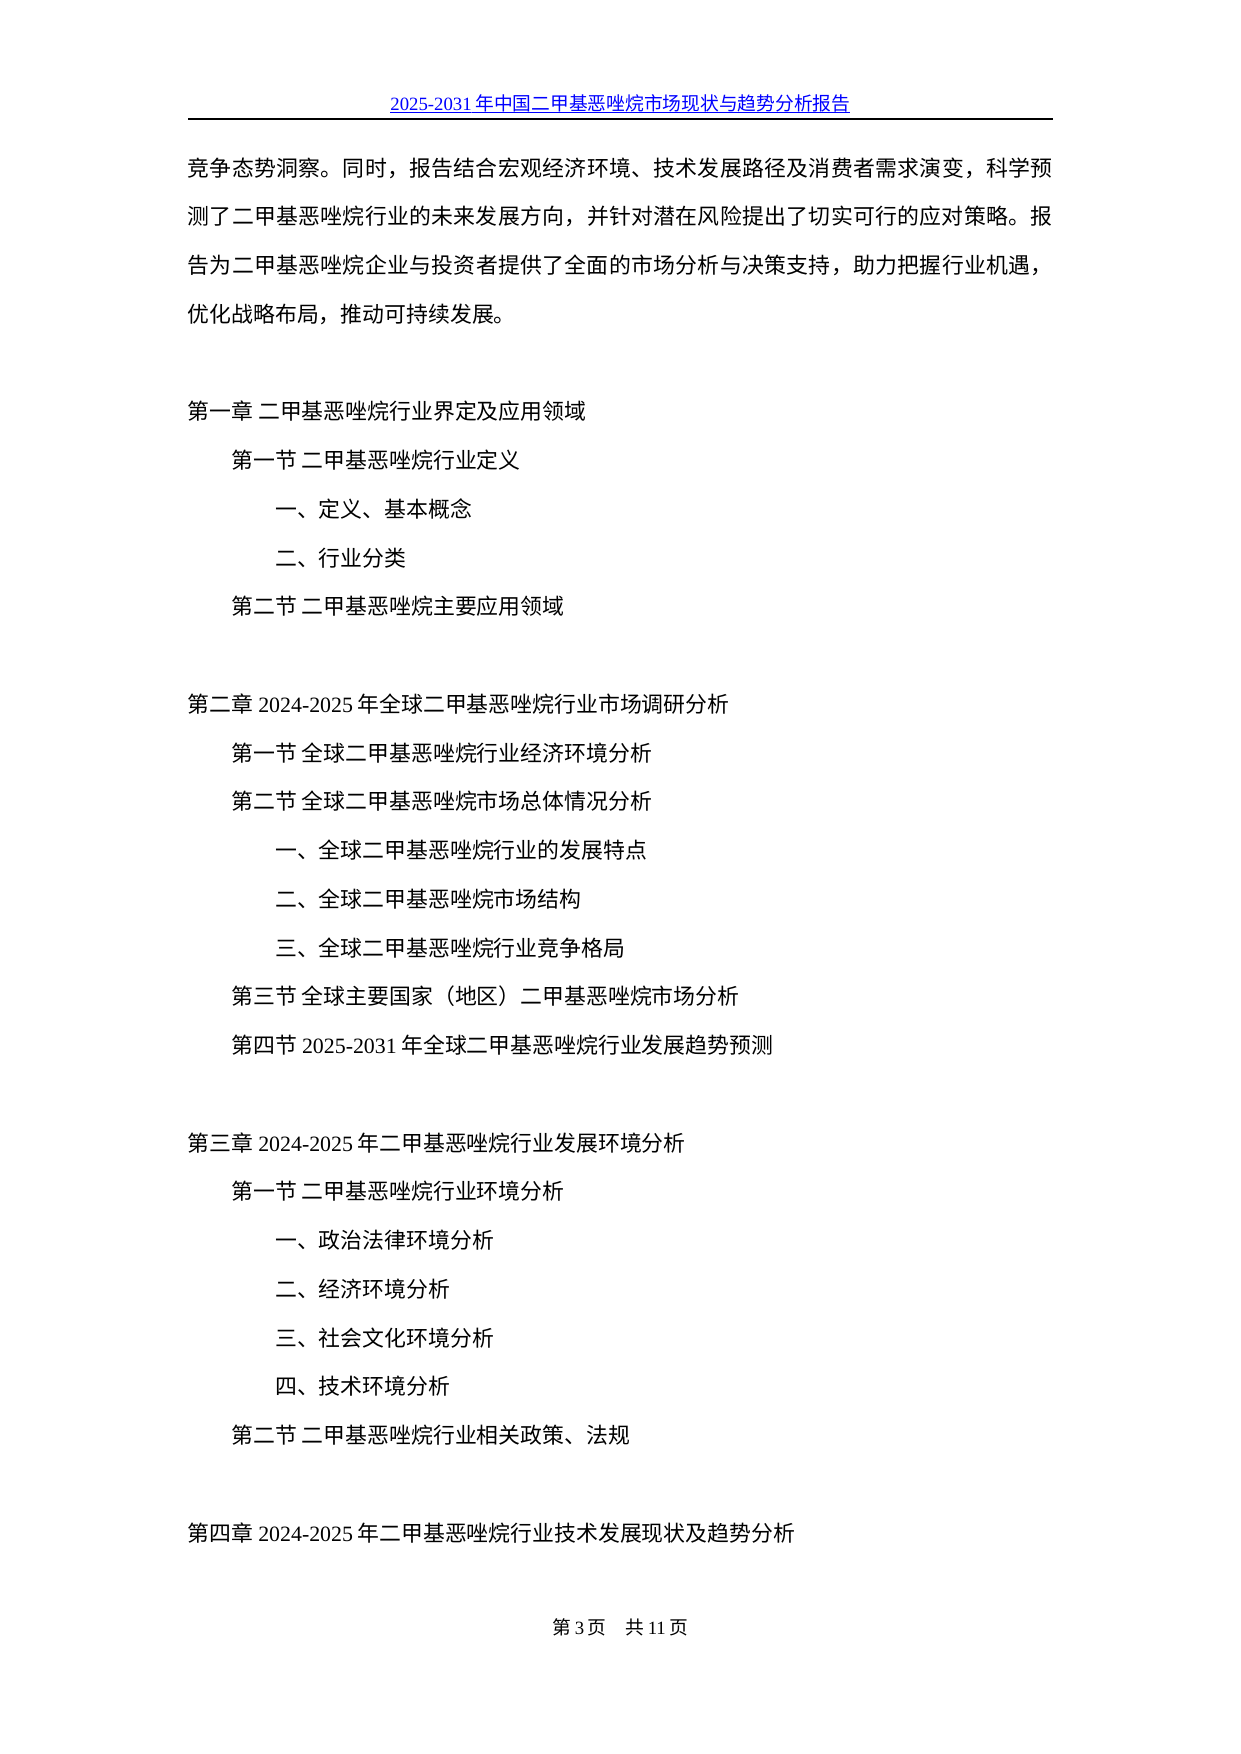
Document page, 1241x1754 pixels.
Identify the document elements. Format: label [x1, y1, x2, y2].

text [187, 150, 1053, 1548]
